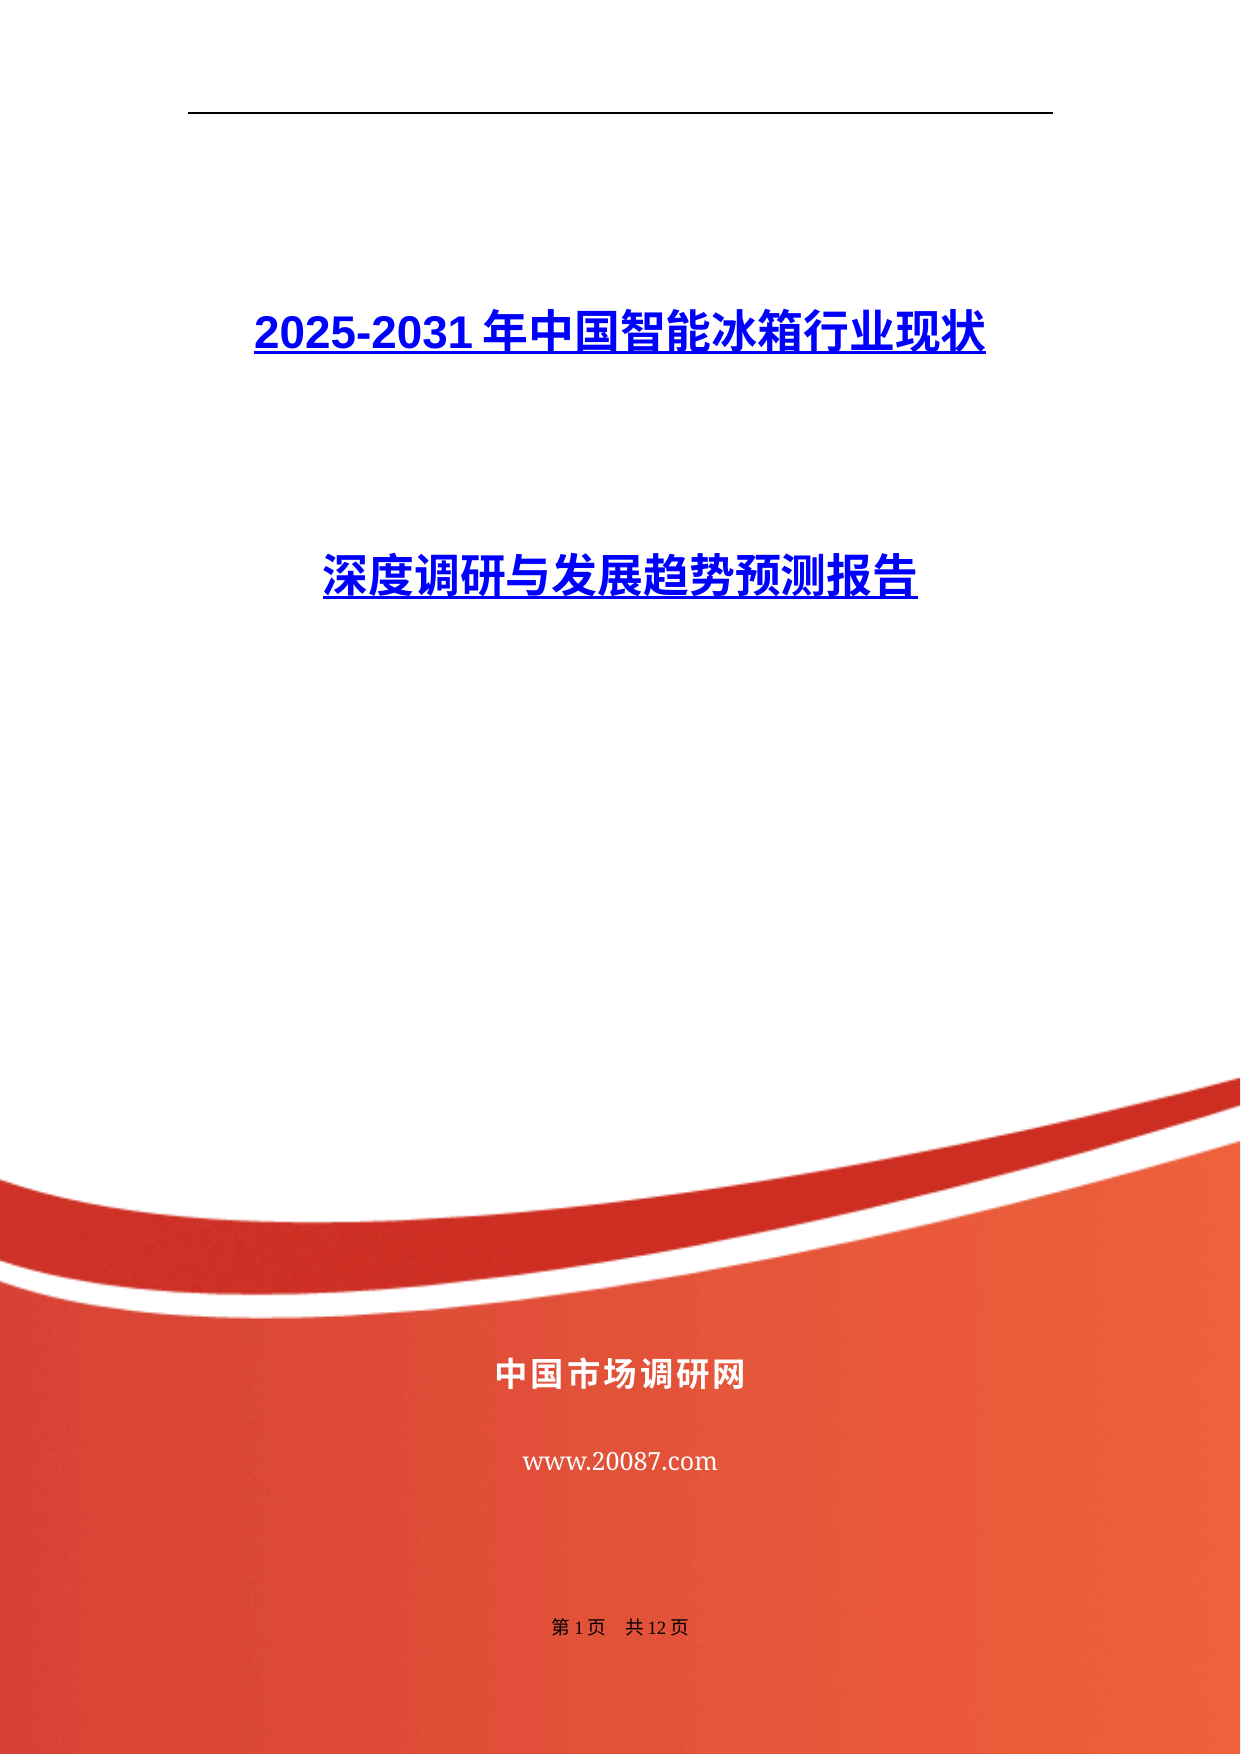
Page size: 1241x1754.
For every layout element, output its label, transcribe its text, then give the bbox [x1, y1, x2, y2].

subtitle 中国市场调研网 [187, 1339, 1053, 1404]
text www.20087.com [187, 1428, 1053, 1493]
picture [0, 1006, 1241, 1754]
table_header 2025-2031年中国智能冰箱行业现状深度调研与发展趋势预测报告 [188, 207, 1053, 773]
